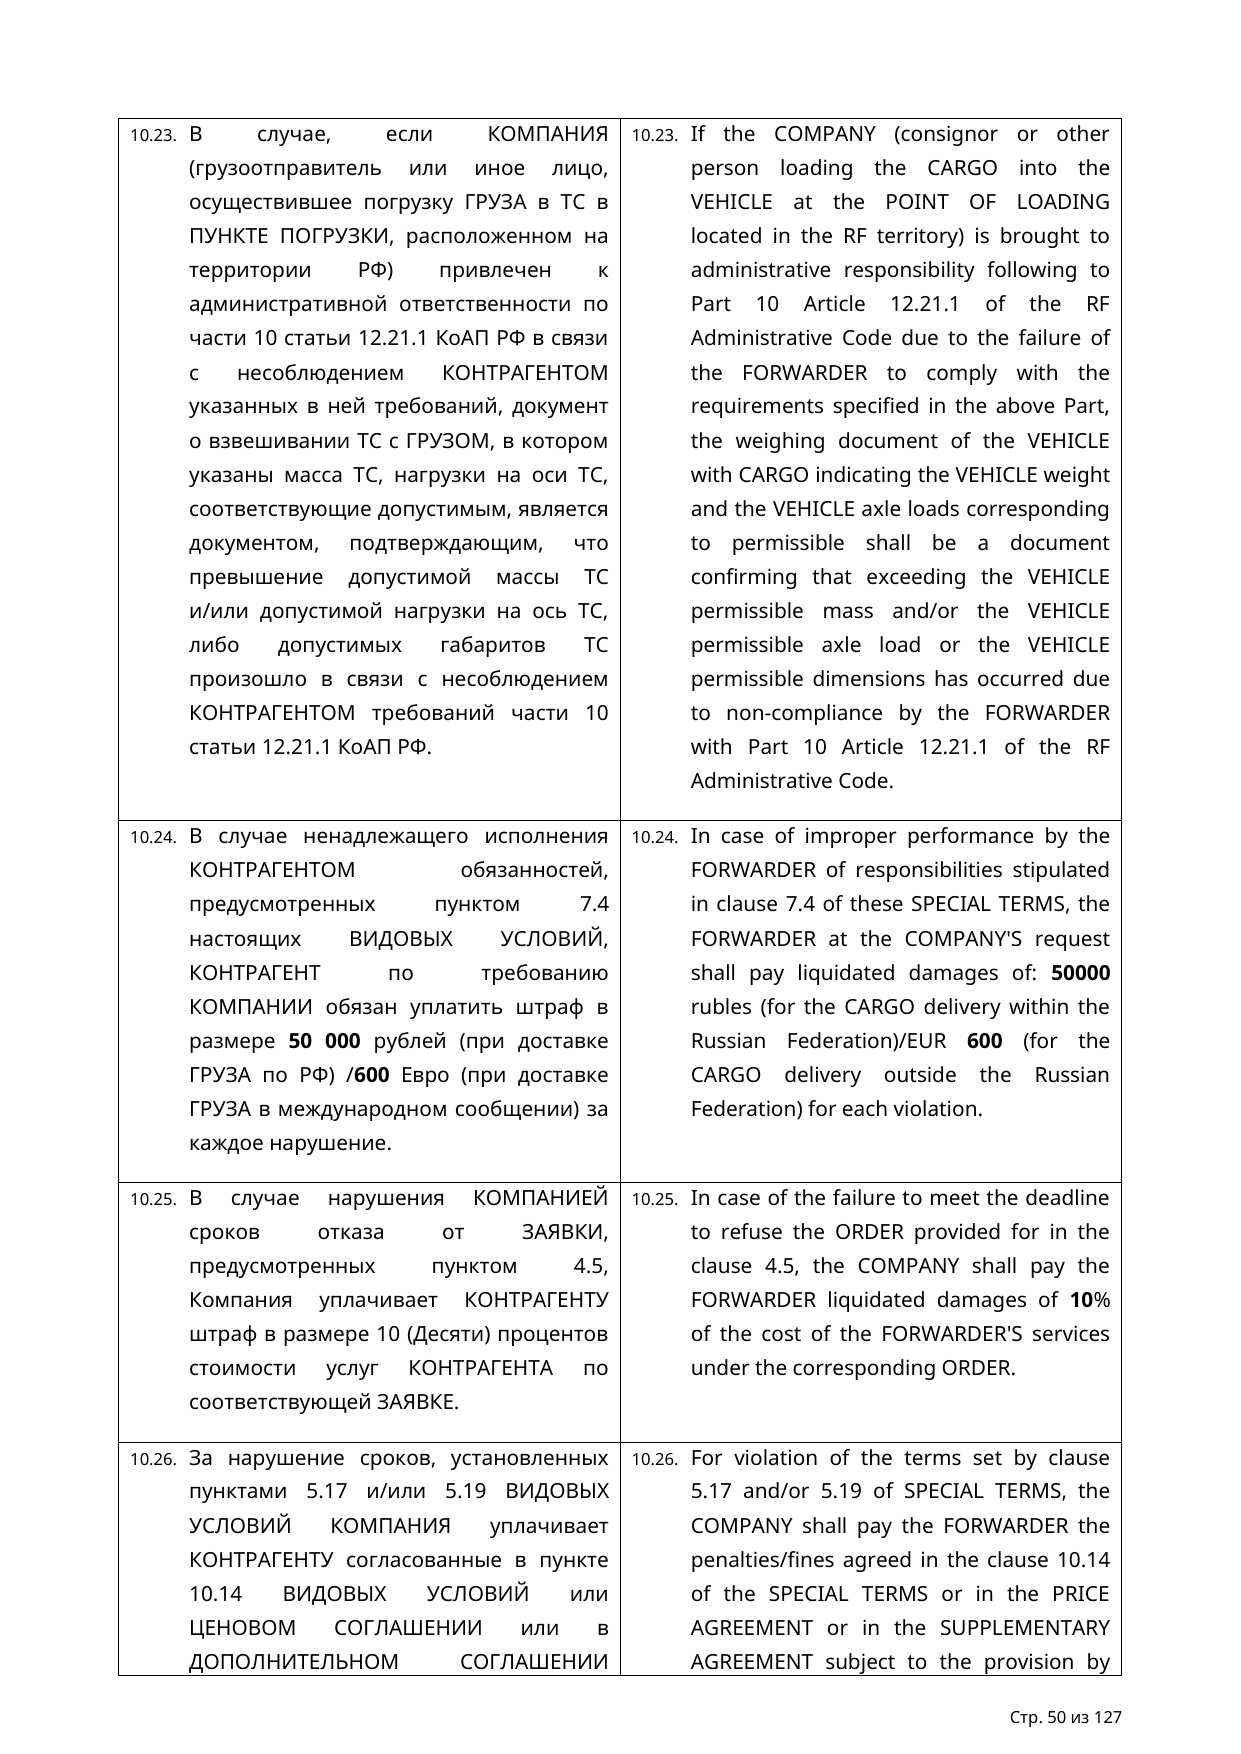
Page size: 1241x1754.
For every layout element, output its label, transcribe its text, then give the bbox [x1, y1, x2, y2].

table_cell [621, 1443, 1121, 1675]
table_cell In case of the failure to meet the deadline to refuse the ORDER provided for in the clause 4.5, the COMPANY shall pay the FORWARDER liquidated damages of 10% of the cost of the FORWARDER'S services under the corresponding ORDER. [621, 1183, 1121, 1442]
table_cell В случае ненадлежащего исполнения КОНТРАГЕНТОМ обязанностей, предусмотренных пунктом 7.4 настоящих ВИДОВЫХ УСЛОВИЙ, КОНТРАГЕНТ по требованию КОМПАНИИ обязан уплатить штраф в размере 50 000 рублей (при доставке ГРУЗА по РФ) /600 Евро (при доставке ГРУЗА в международном сообщении) за каждое нарушение. [119, 821, 620, 1182]
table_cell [119, 1443, 620, 1675]
table_cell If the COMPANY (consignor or other person loading the CARGO into the VEHICLE at the POINT OF LOADING located in the RF territory) is brought to administrative responsibility following to Part 10 Article 12.21.1 of the RF Administrative Code due to the failure of the FORWARDER to comply with the requirements specified in the above Part, the weighing document of the VEHICLE with CARGO indicating the VEHICLE weight and the VEHICLE axle loads corresponding to permissible shall be a document confirming that exceeding the VEHICLE permissible mass and/or the VEHICLE permissible axle load or the VEHICLE permissible dimensions has occurred due to non-compliance by the FORWARDER with Part 10 Article 12.21.1 of the RF Administrative Code. [621, 119, 1121, 820]
table_cell In case of improper performance by the FORWARDER of responsibilities stipulated in clause 7.4 of these SPECIAL TERMS, the FORWARDER at the COMPANY'S request shall pay liquidated damages of: 50000 rubles (for the CARGO delivery within the Russian Federation)/EUR 600 (for the CARGO delivery outside the Russian Federation) for each violation. [621, 821, 1121, 1182]
table_cell В случае нарушения КОМПАНИЕЙ сроков отказа от ЗАЯВКИ, предусмотренных пунктом 4.5, Компания уплачивает КОНТРАГЕНТУ штраф в размере 10 (Десяти) процентов стоимости услуг КОНТРАГЕНТА по соответствующей ЗАЯВКЕ. [119, 1183, 620, 1442]
table_cell В случае, если КОМПАНИЯ (грузоотправитель или иное лицо, осуществившее погрузку ГРУЗА в ТС в ПУНКТЕ ПОГРУЗКИ, расположенном на территории РФ) привлечен к административной ответственности по части 10 статьи 12.21.1 КоАП РФ в связи с несоблюдением КОНТРАГЕНТОМ указанных в ней требований, документ о взвешивании ТС с ГРУЗОМ, в котором указаны масса ТС, нагрузки на оси ТС, соответствующие допустимым, является документом, подтверждающим, что превышение допустимой массы ТС и/или допустимой нагрузки на ось ТС, либо допустимых габаритов ТС произошло в связи с несоблюдением КОНТРАГЕНТОМ требований части 10 статьи 12.21.1 КоАП РФ. [119, 119, 620, 820]
